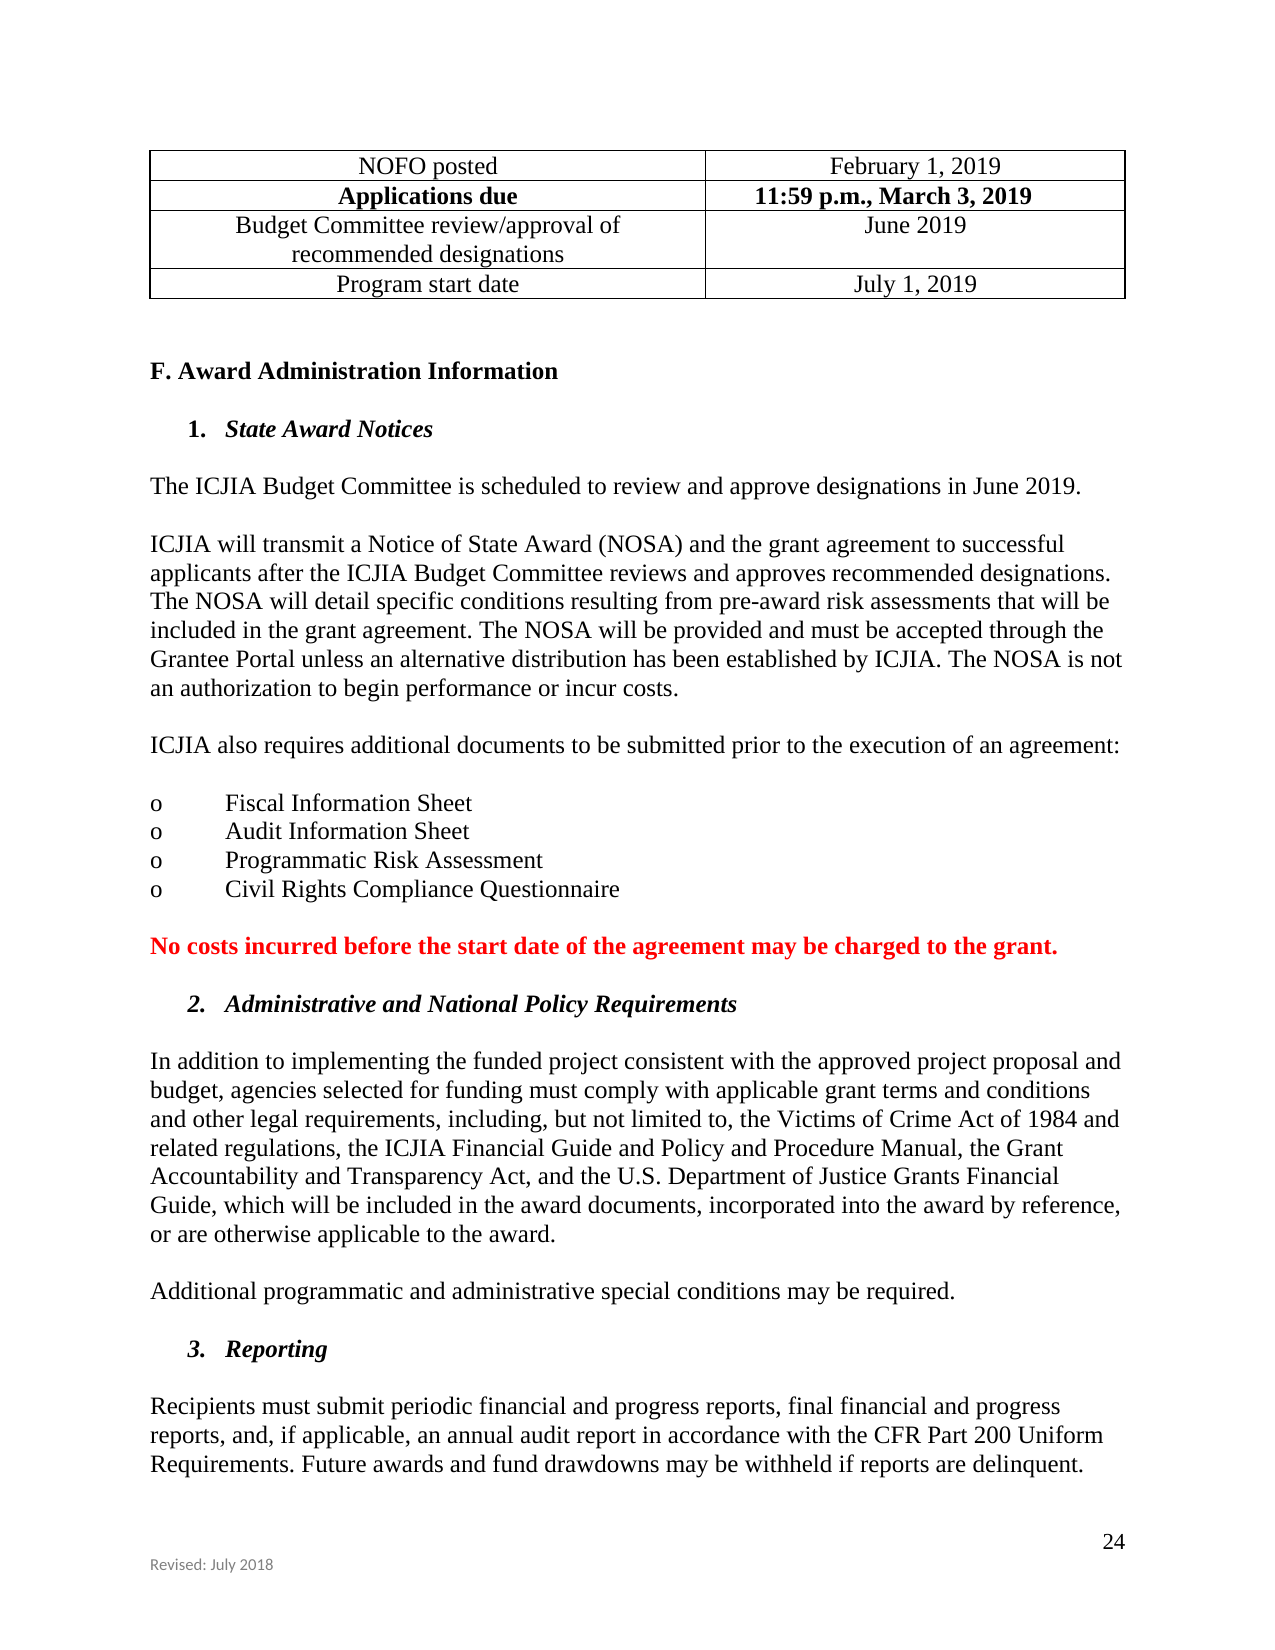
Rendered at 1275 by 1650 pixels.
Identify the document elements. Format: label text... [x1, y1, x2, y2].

table_cell June 2019 [706, 211, 1124, 268]
table_cell NOFO posted [151, 151, 705, 180]
text No costs incurred before the start date of the agreement may be charged to the grant. [150, 931, 1125, 960]
table_cell Budget Committee review/approval of recommended designations [151, 211, 705, 268]
table_cell Program start date [151, 269, 705, 298]
text Recipients must submit periodic financial and progress reports, final financial and progress reports, and, if applicable, an annual audit report in accordance with the CFR Part 200 Uniform Requirements. Future awards and fund drawdowns may be withheld if reports are delinquent. [150, 1391, 1125, 1478]
text The ICJIA Budget Committee is scheduled to review and approve designations in June 2019. [150, 471, 1125, 500]
text In addition to implementing the funded project consistent with the approved project proposal and budget, agencies selected for funding must comply with applicable grant terms and conditions and other legal requirements, including, but not limited to, the Victims of Crime Act of 1984 and related regulations, the ICJIA Financial Guide and Policy and Procedure Manual, the Grant Accountability and Transparency Act, and the U.S. Department of Justice Grants Financial Guide, which will be included in the award documents, incorporated into the award by reference, or are otherwise applicable to the award. [150, 1046, 1125, 1248]
list State Award Notices [187, 414, 1125, 443]
list Reporting [187, 1334, 1125, 1363]
table_cell 11:59 p.m., March 3, 2019 [706, 181, 1124, 209]
text F. Award Administration Information [150, 356, 1125, 385]
text o Fiscal Information Sheet [150, 788, 1125, 816]
table_cell July 1, 2019 [706, 269, 1124, 298]
text Additional programmatic and administrative special conditions may be required. [150, 1276, 1125, 1305]
text ICJIA will transmit a Notice of State Award (NOSA) and the grant agreement to successful applicants after the ICJIA Budget Committee reviews and approves recommended designations. The NOSA will detail specific conditions resulting from pre-award risk assessments that will be included in the grant agreement. The NOSA will be provided and must be accepted through the Grantee Portal unless an alternative distribution has been established by ICJIA. The NOSA is not an authorization to begin performance or incur costs. [150, 529, 1125, 701]
list Administrative and National Policy Requirements [187, 989, 1125, 1018]
text o Programmatic Risk Assessment [150, 845, 1125, 874]
text ICJIA also requires additional documents to be submitted prior to the execution of an agreement: [150, 730, 1125, 759]
text o Civil Rights Compliance Questionnaire [150, 874, 1125, 903]
text o Audit Information Sheet [150, 816, 1125, 845]
table_cell February 1, 2019 [706, 151, 1124, 180]
table_cell Applications due [151, 181, 705, 209]
